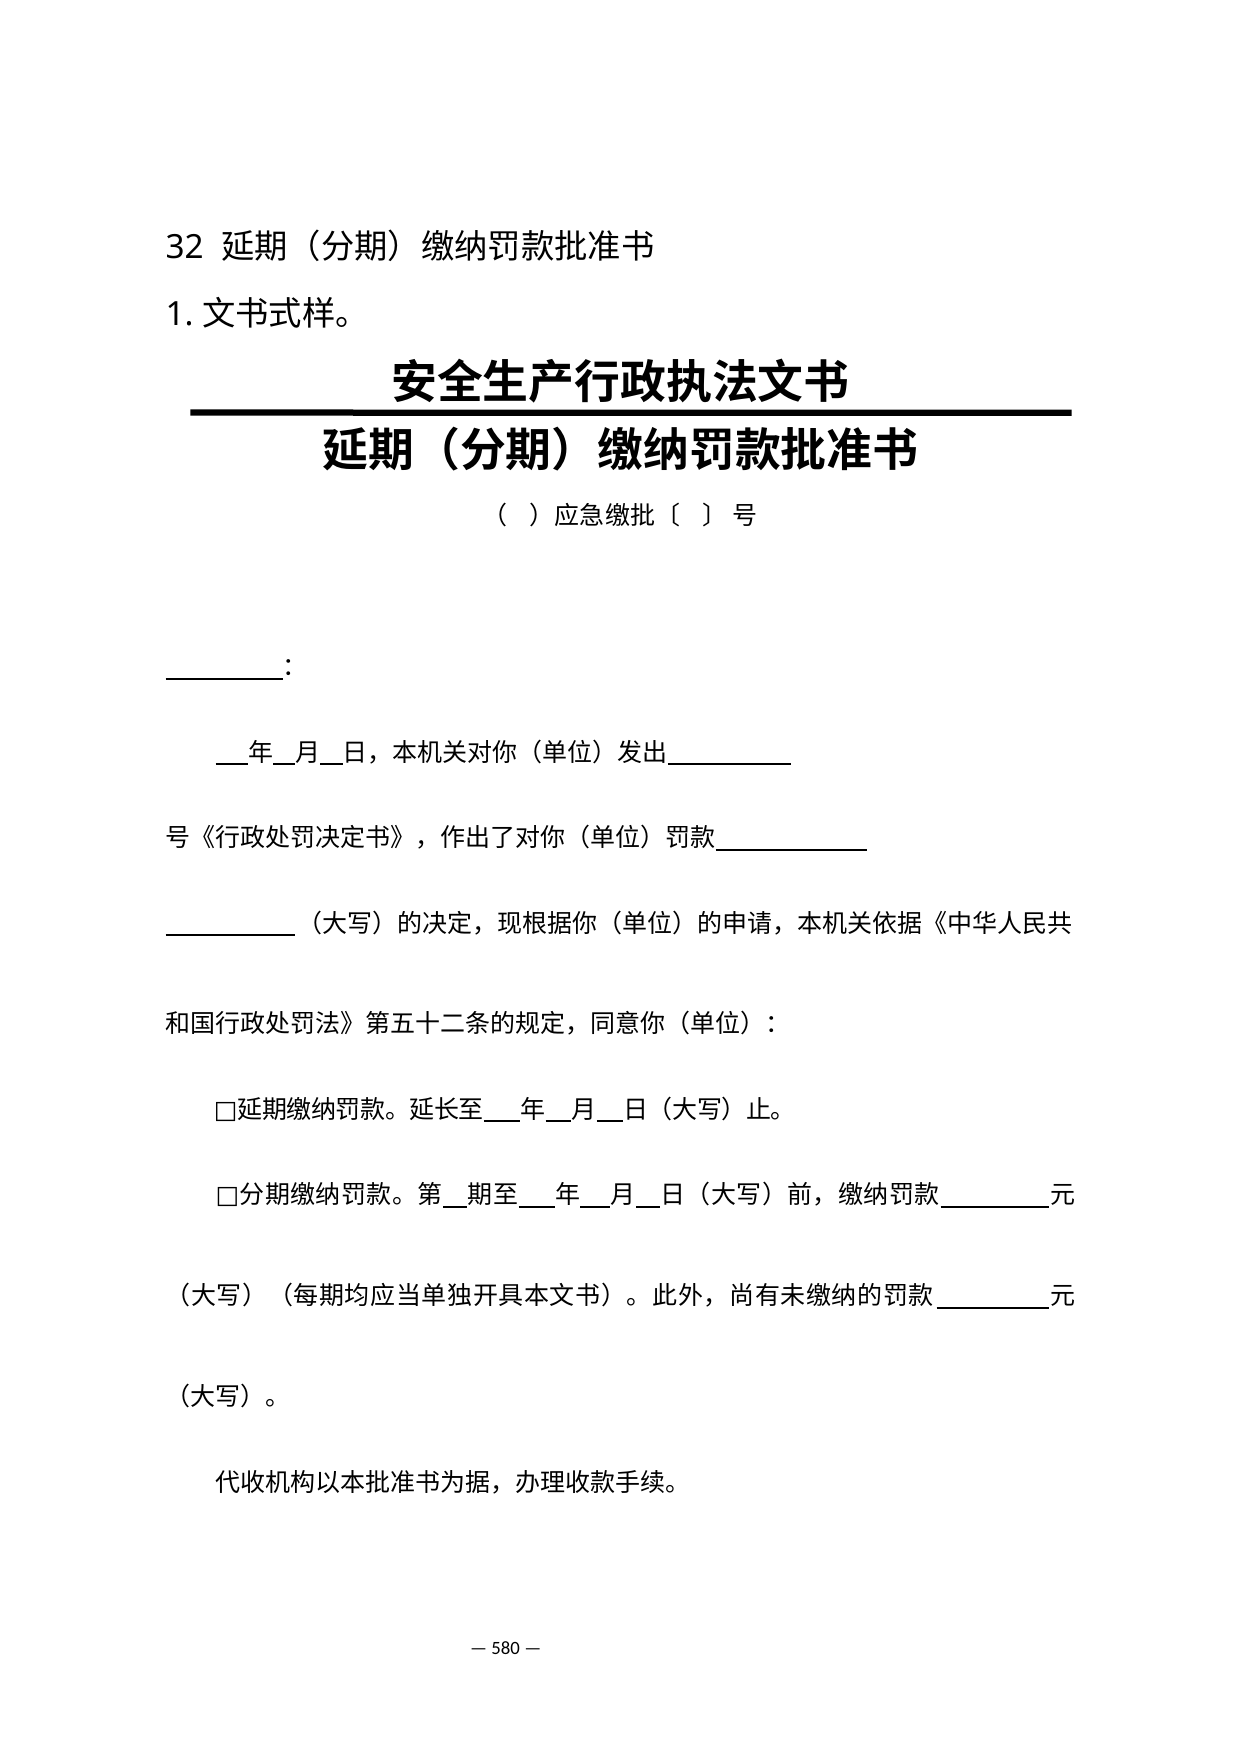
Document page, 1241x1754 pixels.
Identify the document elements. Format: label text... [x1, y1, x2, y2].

text （ ）应急缴批〔 〕 号 [165, 480, 1075, 547]
text ： [165, 631, 1075, 698]
text 年 月 日，本机关对你（单位）发出 [165, 717, 1075, 784]
text □延期缴纳罚款。延长至 年 月 日（大写）止。 [165, 1074, 1075, 1141]
text 延期（分期）缴纳罚款批准书 [165, 412, 1075, 480]
text 号《行政处罚决定书》，作出了对你（单位）罚款 [165, 802, 1075, 869]
text 1. 文书式样。 [165, 278, 1075, 345]
text 安全生产行政执法文书 [165, 345, 1075, 412]
text 代收机构以本批准书为据，办理收款手续。 [165, 1447, 1075, 1514]
text □分期缴纳罚款。第 期至 年 月 日（大写）前，缴纳罚款 元（大写）（每期均应当单独开具本文书）。此外，尚有未缴纳的罚款 元（大写）。 [165, 1159, 1075, 1428]
text （大写）的决定，现根据你（单位）的申请，本机关依据《中华人民共和国行政处罚法》第五十二条的规定，同意你（单位）： [165, 887, 1075, 1056]
text 32 延期（分期）缴纳罚款批准书 [165, 211, 1075, 278]
